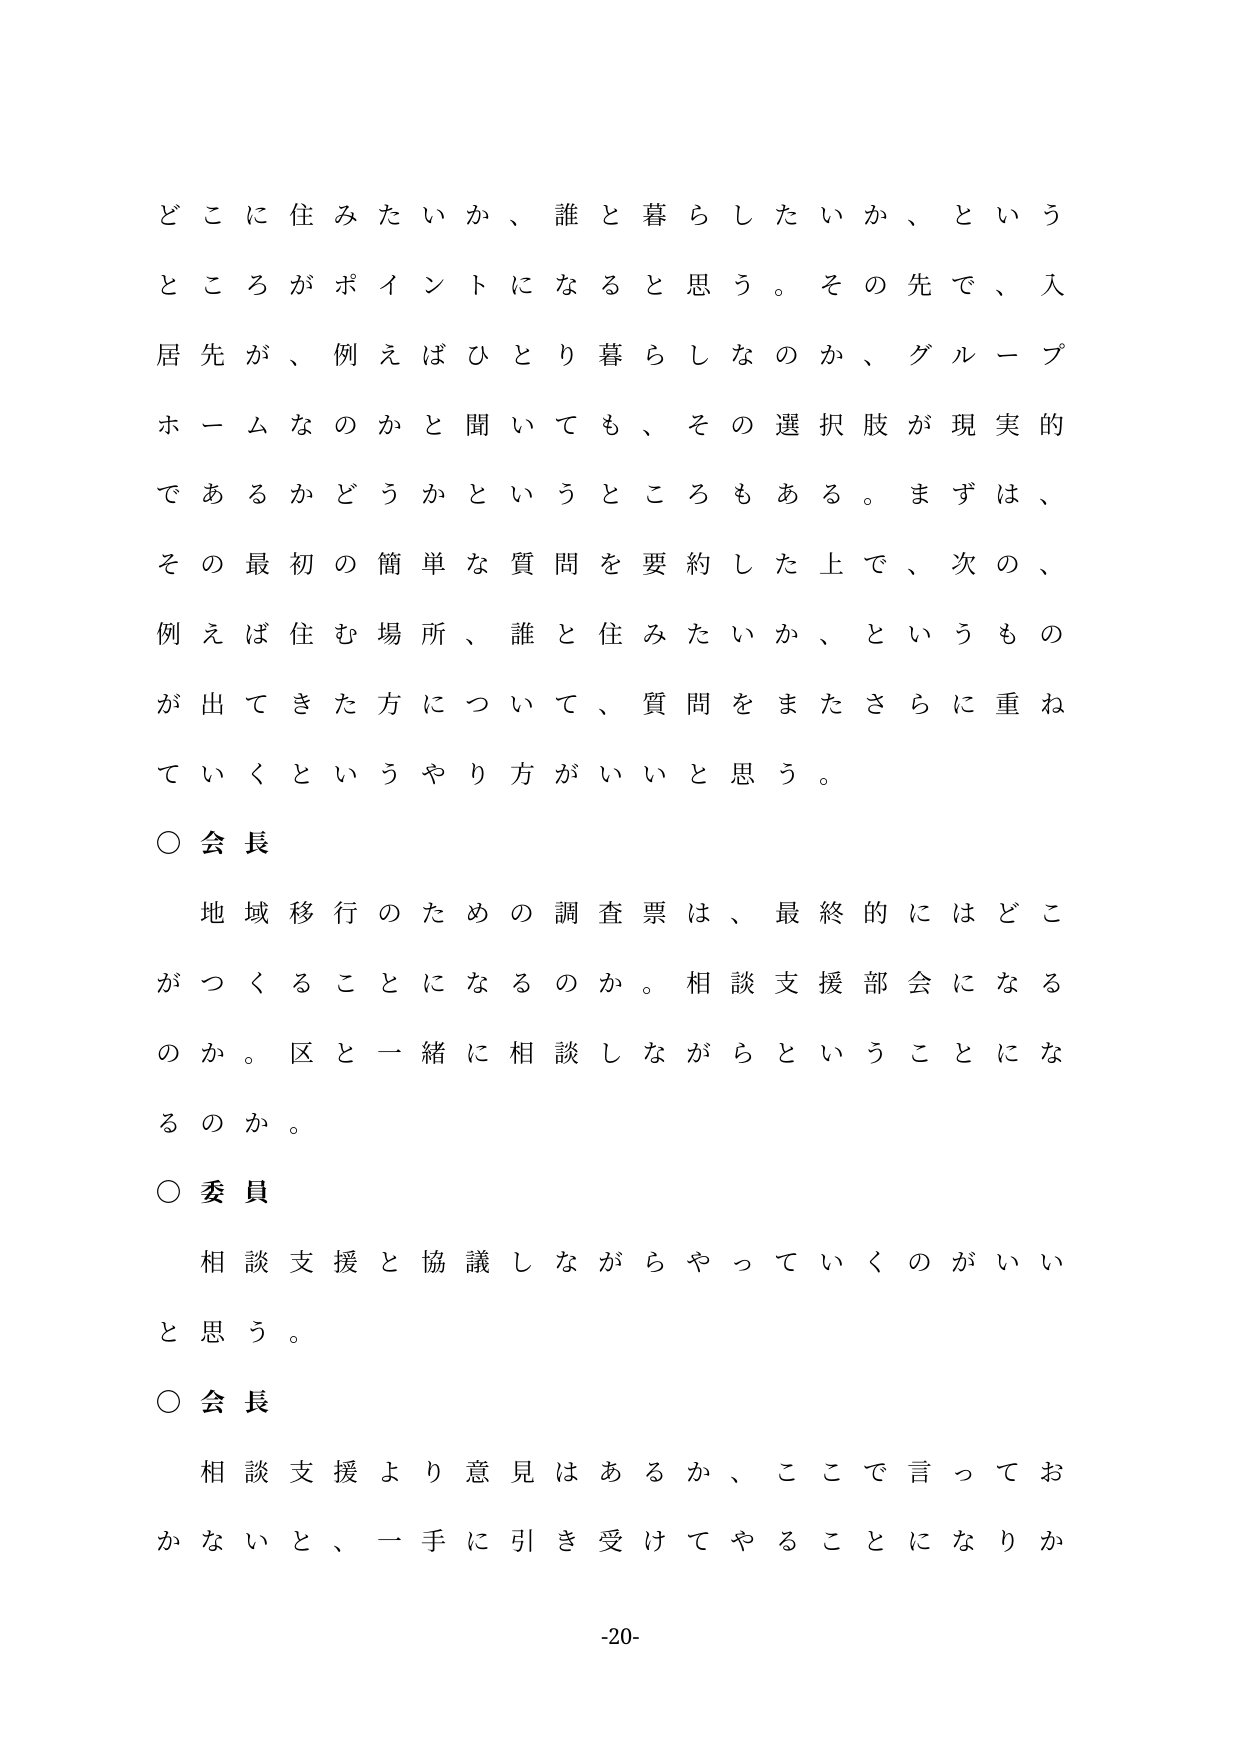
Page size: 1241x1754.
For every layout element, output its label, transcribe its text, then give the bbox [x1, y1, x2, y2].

text 地域移行のための調査票は、最終的にはどこがつくることになるのか。相談支援部会になるのか。区と一緒に相談しながらということになるのか。 [156, 877, 1084, 1156]
text 相談支援と協議しながらやっていくのがいいと思う。 [156, 1226, 1084, 1366]
text 〇委員 [156, 1156, 1084, 1226]
text 〇会長 [156, 1366, 1084, 1435]
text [156, 179, 1084, 807]
text 〇会長 [156, 807, 1084, 877]
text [156, 1435, 1084, 1575]
